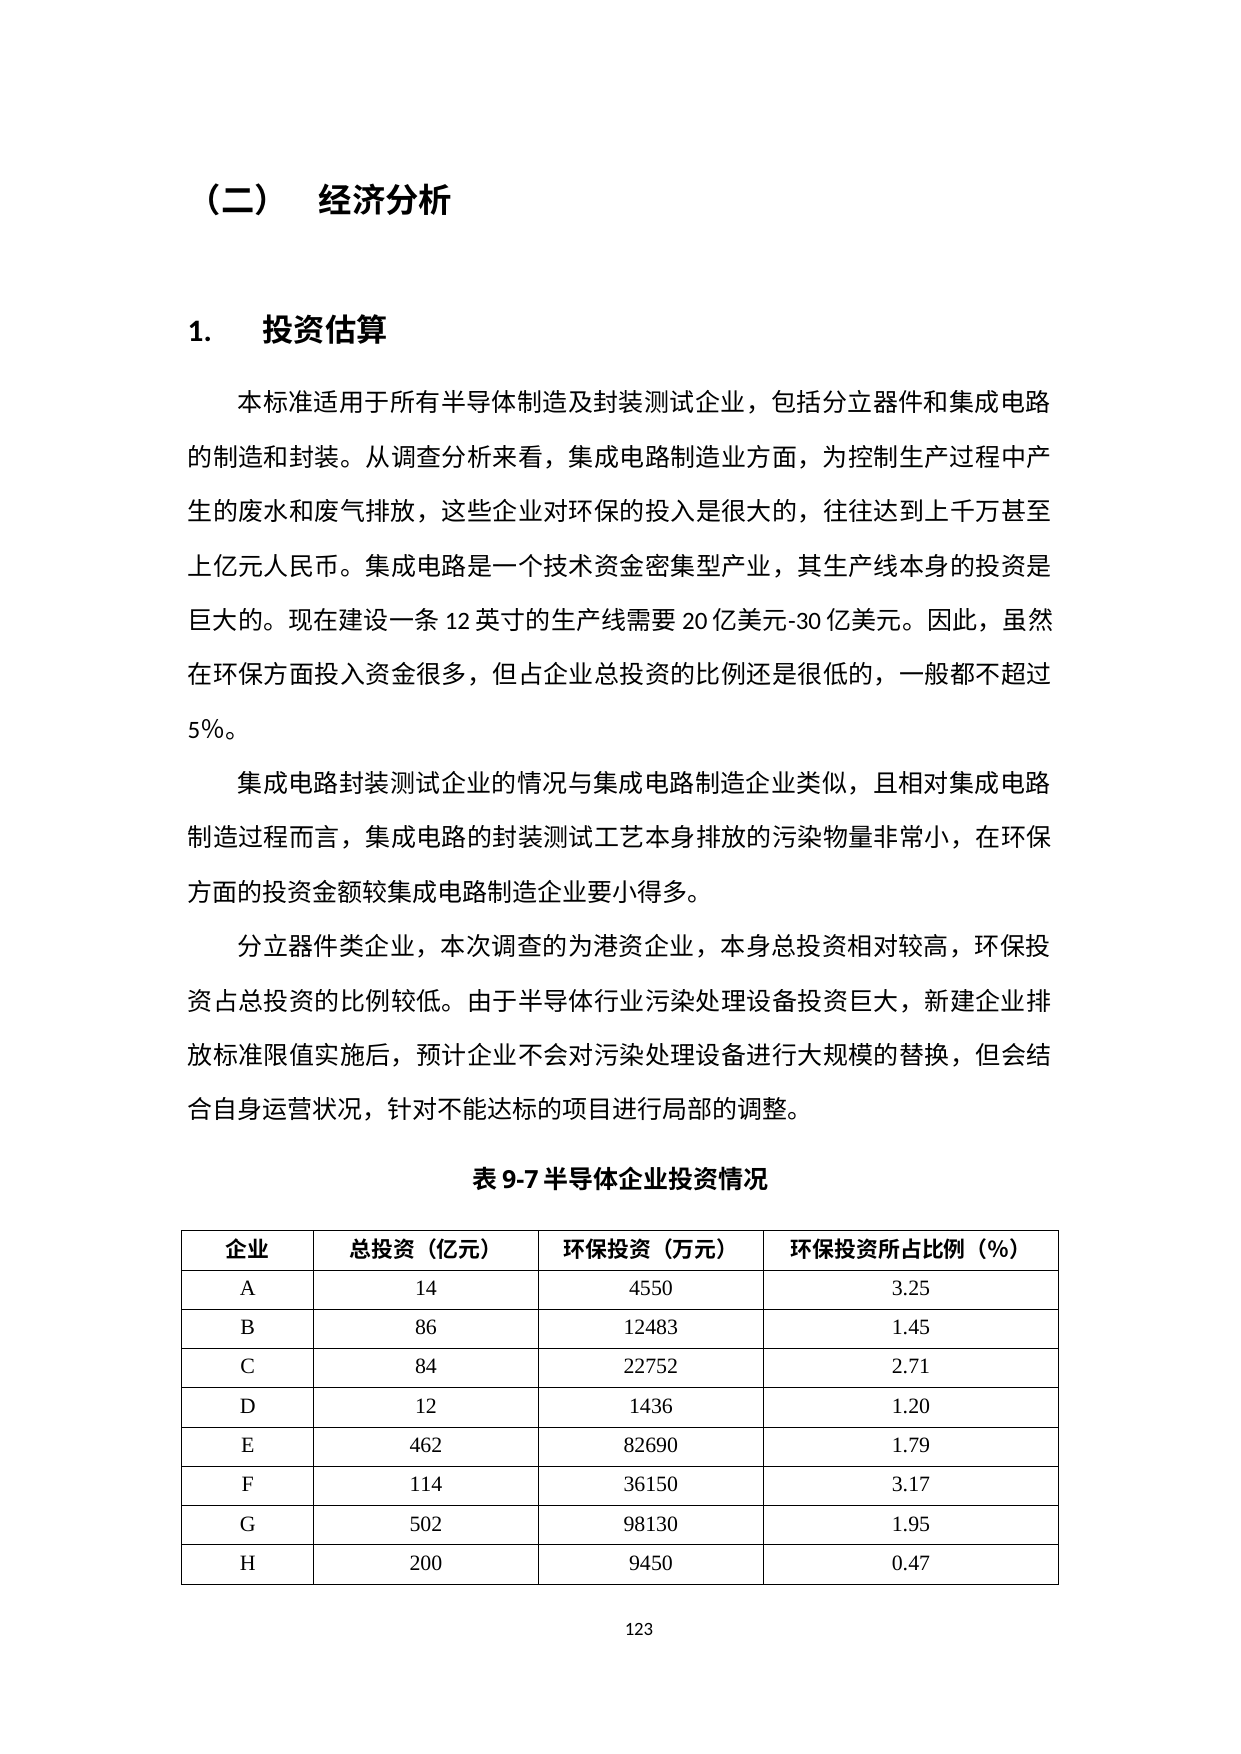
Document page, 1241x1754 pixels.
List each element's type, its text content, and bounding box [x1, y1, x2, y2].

text 本标准适用于所有半导体制造及封装测试企业，包括分立器件和集成电路的制造和封装。从调查分析来看，集成电路制造业方面，为控制生产过程中产生的废水和废气排放，这些企业对环保的投入是很大的，往往达到上千万甚至上亿元人民币。集成电路是一个技术资金密集型产业，其生产线本身的投资是巨大的。现在建设一条12英寸的生产线需要20亿美元-30亿美元。因此，虽然在环保方面投入资金很多，但占企业总投资的比例还是很低的，一般都不超过5％。 [187, 383, 1053, 745]
text 集成电路封装测试企业的情况与集成电路制造企业类似，且相对集成电路制造过程而言，集成电路的封装测试工艺本身排放的污染物量非常小，在环保方面的投资金额较集成电路制造企业要小得多。 [187, 763, 1053, 908]
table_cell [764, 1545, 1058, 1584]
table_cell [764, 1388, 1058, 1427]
subtitle 投资估算 [187, 305, 1053, 350]
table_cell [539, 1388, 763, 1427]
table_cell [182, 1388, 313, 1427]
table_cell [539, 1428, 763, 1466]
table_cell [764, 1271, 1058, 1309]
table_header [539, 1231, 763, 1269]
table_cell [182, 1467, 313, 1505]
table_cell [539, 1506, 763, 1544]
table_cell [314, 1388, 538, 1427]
subtitle 经济分析 [187, 164, 1053, 232]
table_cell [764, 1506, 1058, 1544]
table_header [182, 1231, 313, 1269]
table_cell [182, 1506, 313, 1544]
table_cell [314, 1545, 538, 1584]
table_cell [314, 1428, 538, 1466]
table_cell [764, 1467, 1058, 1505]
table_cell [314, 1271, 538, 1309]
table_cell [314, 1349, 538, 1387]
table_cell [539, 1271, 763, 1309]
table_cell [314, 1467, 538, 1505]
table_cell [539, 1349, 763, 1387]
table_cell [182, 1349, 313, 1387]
text 分立器件类企业，本次调查的为港资企业，本身总投资相对较高，环保投资占总投资的比例较低。由于半导体行业污染处理设备投资巨大，新建企业排放标准限值实施后，预计企业不会对污染处理设备进行大规模的替换，但会结合自身运营状况，针对不能达标的项目进行局部的调整。 [187, 927, 1053, 1126]
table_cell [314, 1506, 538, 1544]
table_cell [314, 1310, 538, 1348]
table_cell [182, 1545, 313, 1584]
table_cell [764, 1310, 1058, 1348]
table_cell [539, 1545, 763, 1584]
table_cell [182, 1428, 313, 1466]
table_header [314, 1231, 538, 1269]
text 表9-7半导体企业投资情况 [187, 1144, 1053, 1212]
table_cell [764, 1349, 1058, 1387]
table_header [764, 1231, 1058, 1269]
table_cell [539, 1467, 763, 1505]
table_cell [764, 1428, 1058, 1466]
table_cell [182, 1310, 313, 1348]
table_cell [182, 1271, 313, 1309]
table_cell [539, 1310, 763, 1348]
